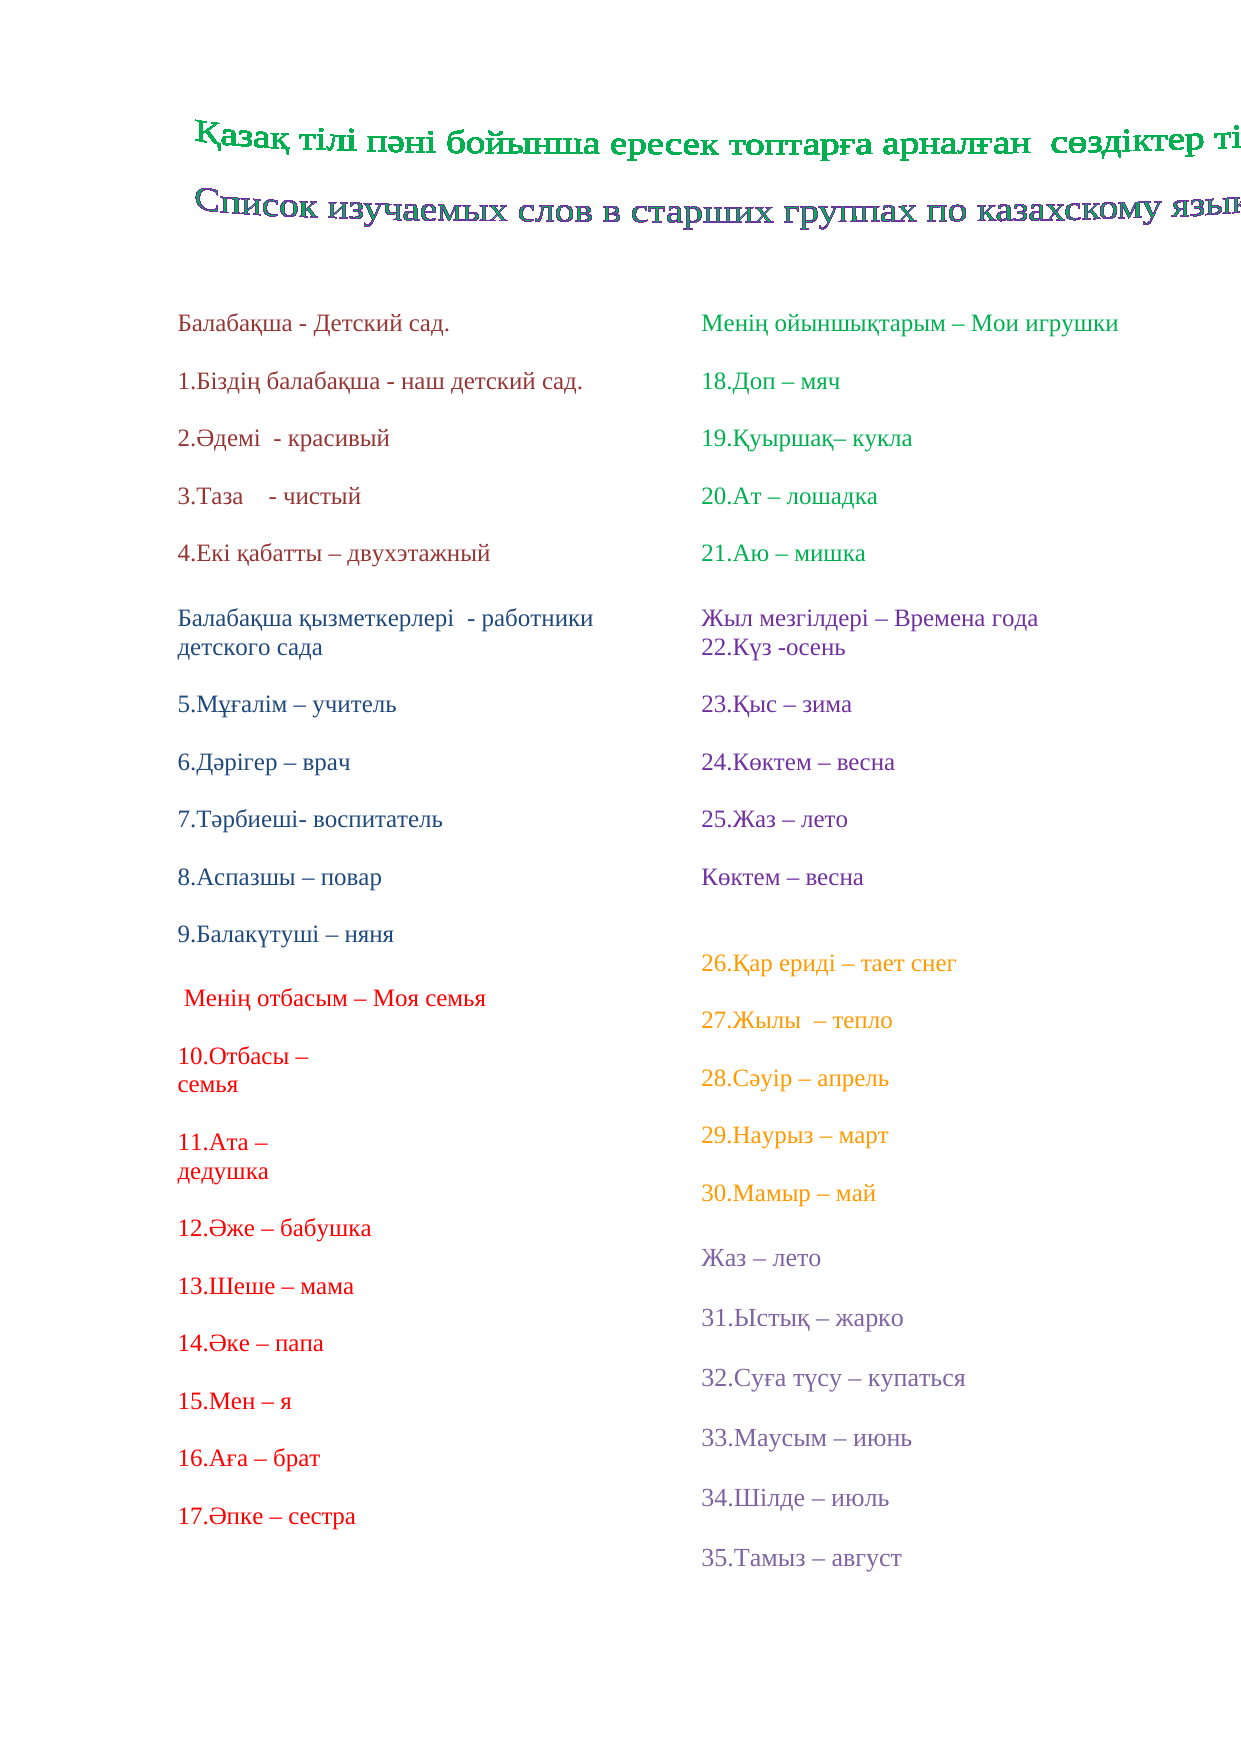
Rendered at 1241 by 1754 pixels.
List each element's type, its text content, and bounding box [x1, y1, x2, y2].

text Балабақша - Детский сад. 1.Біздің балабақша - наш детский сад. 2.Әдемі - красивый 3.Таза - чистый 4.Екі қабатты – двухэтажный Балабақша қызметкерлері - работники детского сада 5.Мұғалім – учитель 6.Дәрігер – врач 7.Тәрбиеші- воспитатель 8.Аспазшы – повар 9.Балакүтуші – няня Менің отбасым – Моя семья 10.Отбасы – семья 11.Ата – дедушка 12.Әже – бабушка 13.Шеше – мама 14.Әке – папа 15.Мен – я 16.Аға – брат 17.Әпке – сестра [177, 308, 627, 1594]
text 22.Күз -осень 23.Қыс – зима 24.Көктем – весна 25.Жаз – лето Көктем – весна [701, 632, 1152, 890]
text Менің ойыншықтарым – Мои игрушки 18.Доп – мяч 19.Қуыршақ– кукла 20.Ат – лошадка 21.Аю – мишка Жыл мезгілдері – Времена года [701, 308, 1152, 632]
